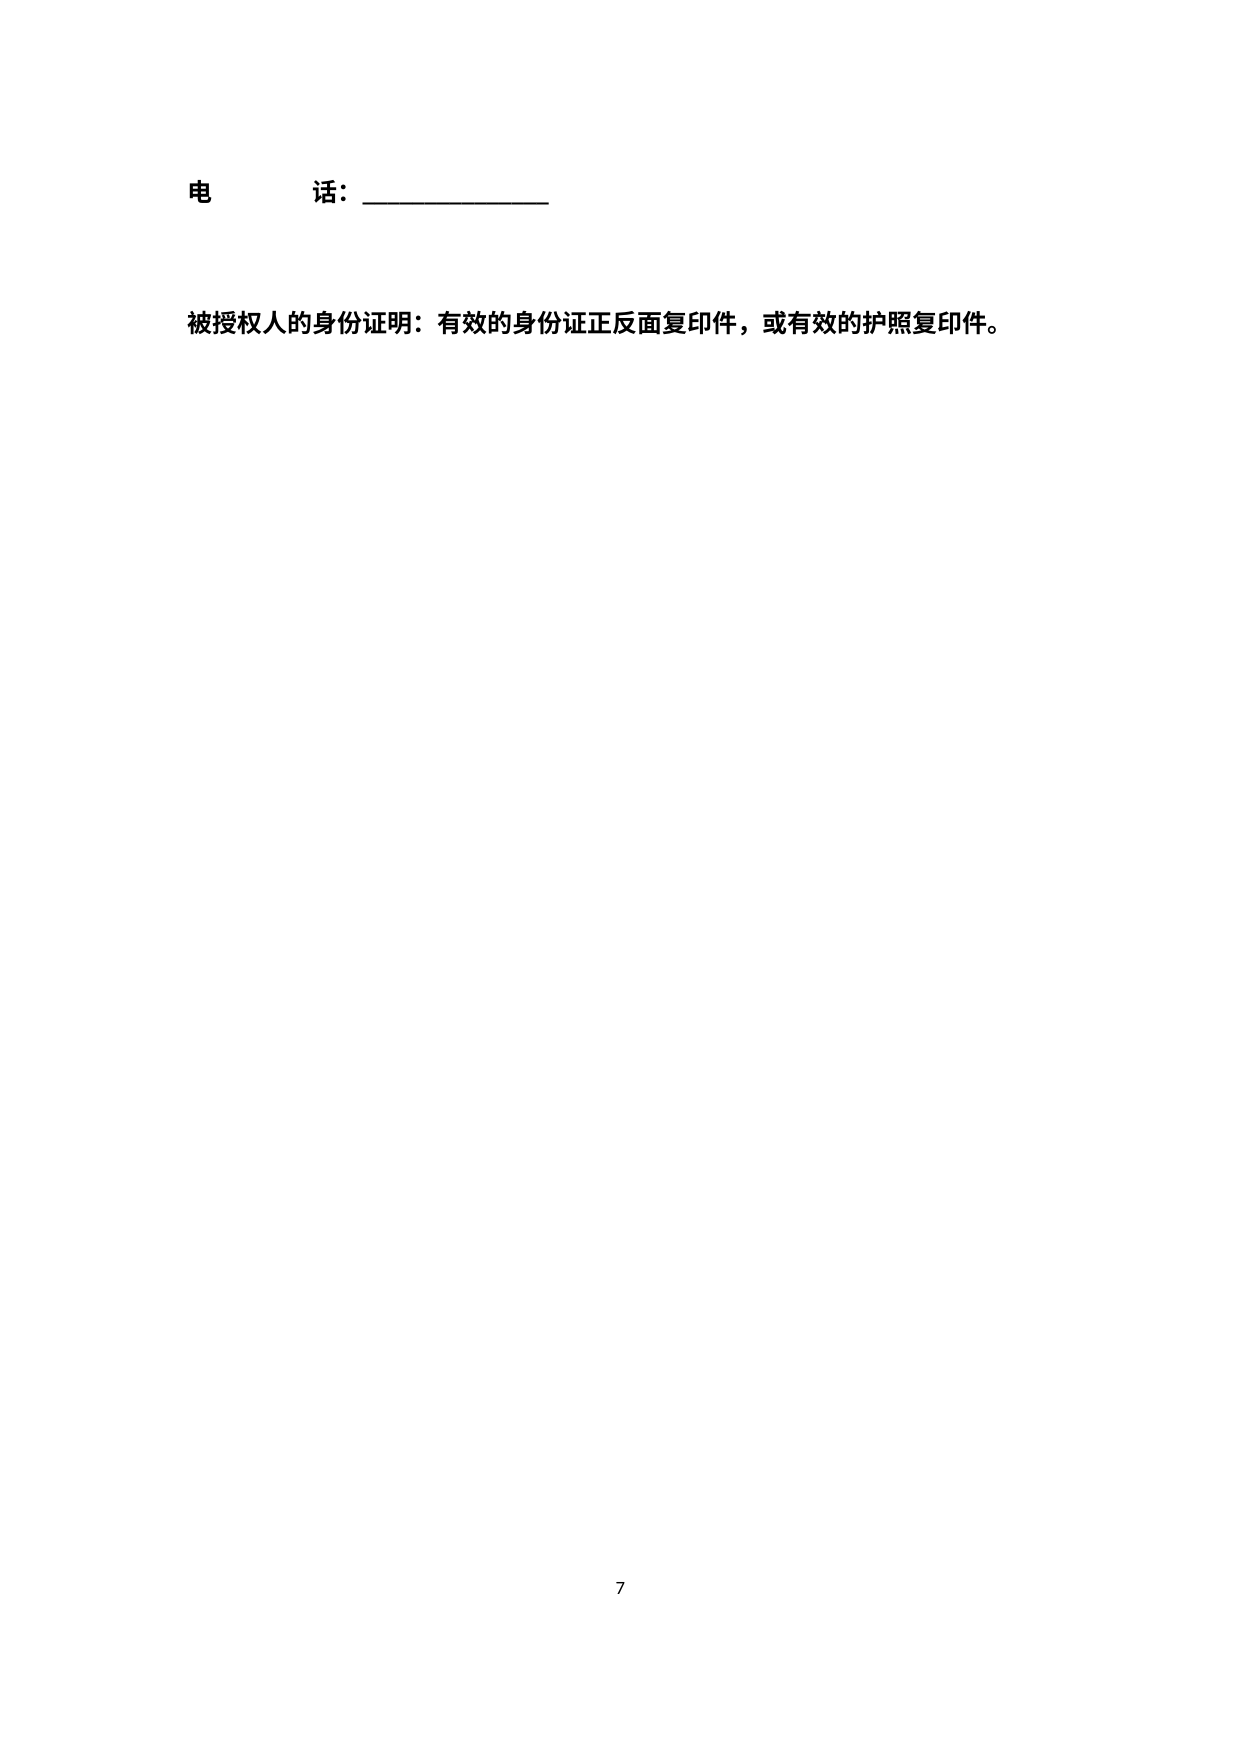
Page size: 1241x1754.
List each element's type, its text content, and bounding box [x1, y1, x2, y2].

text 电 话：_______________ [187, 158, 1053, 223]
text 被授权人的身份证明：有效的身份证正反面复印件，或有效的护照复印件。 [187, 289, 1053, 354]
